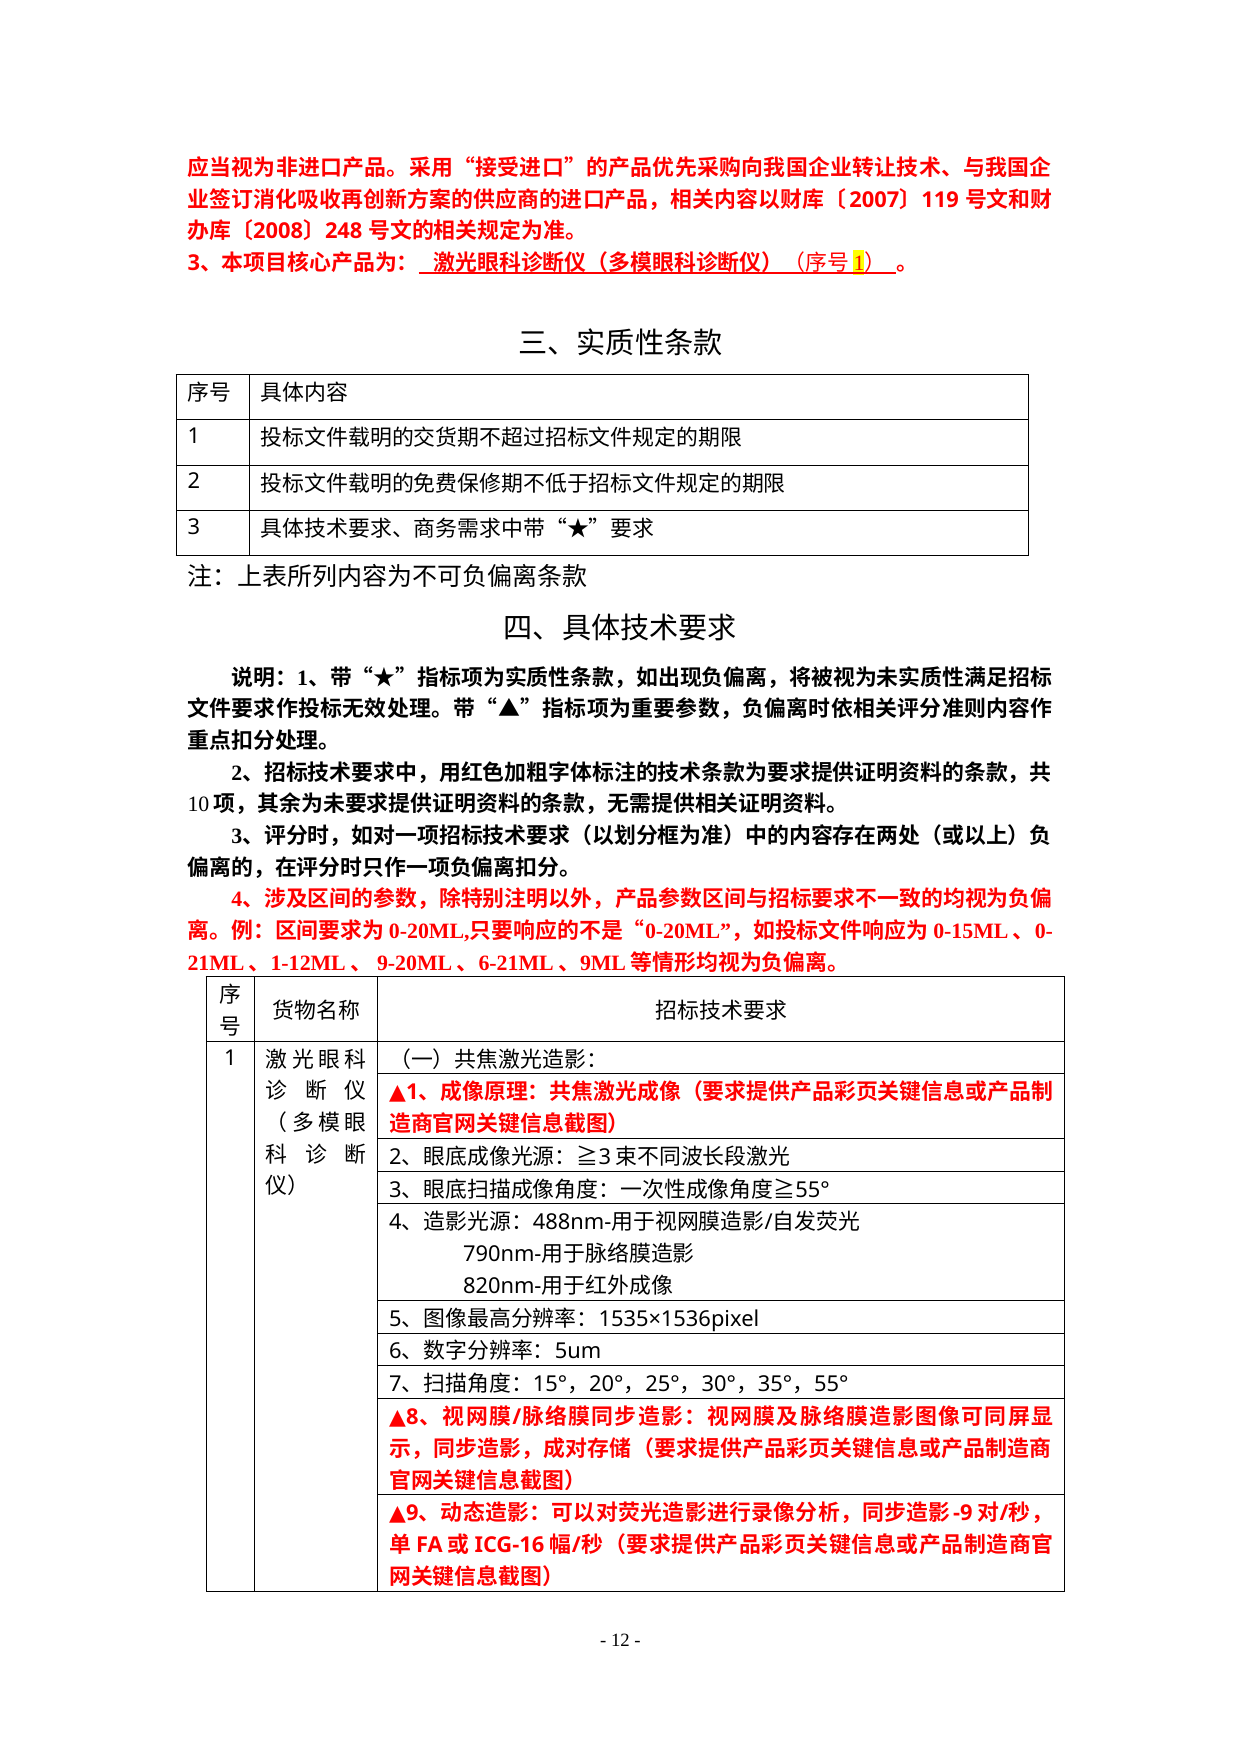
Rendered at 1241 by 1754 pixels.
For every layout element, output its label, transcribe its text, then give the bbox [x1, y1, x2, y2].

table_cell 2、眼底成像光源：≧3束不同波长段激光 [378, 1139, 1064, 1171]
text 2、招标技术要求中，用红色加粗字体标注的技术条款为要求提供证明资料的条款，共10项，其余为未要求提供证明资料的条款，无需提供相关证明资料。 [187, 754, 1053, 818]
table_cell 6、数字分辨率：5um [378, 1334, 1064, 1365]
table_cell 7、扫描角度：15°，20°，25°，30°，35°，55° [378, 1366, 1064, 1398]
table_header 招标技术要求 [378, 977, 1064, 1041]
table_cell 1 [207, 1042, 254, 1591]
table_header 货物名称 [255, 977, 377, 1041]
text 4、涉及区间的参数，除特别注明以外，产品参数区间与招标要求不一致的均视为负偏离。例：区间要求为0-20ML,只要响应的不是“0-20ML”，如投标文件响应为 0-15ML 、0-21ML 、1-12ML 、 9-20ML 、6-21ML 、9ML等情形均视为负偏离。 [187, 881, 1053, 976]
subtitle 三、实质性条款 [187, 319, 1053, 362]
subtitle 四、具体技术要求 [187, 605, 1053, 647]
table_cell 投标文件载明的免费保修期不低于招标文件规定的期限 [250, 466, 1028, 510]
table_cell （一）共焦激光造影： [378, 1042, 1064, 1073]
table_header 序号 [207, 977, 254, 1041]
text 3、本项目核心产品为： 激光眼科诊断仪（多模眼科诊断仪）（序号1） 。 [187, 245, 1053, 277]
table_cell 3 [177, 511, 249, 555]
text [187, 150, 1053, 245]
table_cell ▲8、视网膜/脉络膜同步造影：视网膜及脉络膜造影图像可同屏显示，同步造影，成对存储（要求提供产品彩页关键信息或产品制造商官网关键信息截图） [378, 1399, 1064, 1494]
text 3、评分时，如对一项招标技术要求（以划分框为准）中的内容存在两处（或以上）负偏离的，在评分时只作一项负偏离扣分。 [187, 818, 1053, 881]
table_cell 具体技术要求、商务需求中带“★”要求 [250, 511, 1028, 555]
table_header 具体内容 [250, 375, 1028, 419]
table_cell 2 [177, 466, 249, 510]
table_header 序号 [177, 375, 249, 419]
table_cell 1 [177, 420, 249, 464]
table_cell ▲1、成像原理：共焦激光成像（要求提供产品彩页关键信息或产品制造商官网关键信息截图） [378, 1074, 1064, 1138]
table_cell 4、造影光源：488nm-用于视网膜造影/自发荧光 790nm-用于脉络膜造影 820nm-用于红外成像 [378, 1204, 1064, 1300]
table_cell 3、眼底扫描成像角度：一次性成像角度≧55° [378, 1172, 1064, 1203]
table_cell 激光眼科诊断仪（多模眼科诊断仪） [255, 1042, 377, 1591]
text 注：上表所列内容为不可负偏离条款 [187, 556, 1053, 592]
table_cell ▲9、动态造影：可以对荧光造影进行录像分析，同步造影-9对/秒，单FA或ICG-16幅/秒（要求提供产品彩页关键信息或产品制造商官网关键信息截图） [378, 1495, 1064, 1591]
text 说明：1、带“★”指标项为实质性条款，如出现负偏离，将被视为未实质性满足招标文件要求作投标无效处理。带“▲”指标项为重要参数，负偏离时依相关评分准则内容作重点扣分处理。 [187, 659, 1053, 754]
table_cell 5、图像最高分辨率：1535×1536pixel [378, 1301, 1064, 1332]
table_cell 投标文件载明的交货期不超过招标文件规定的期限 [250, 420, 1028, 464]
